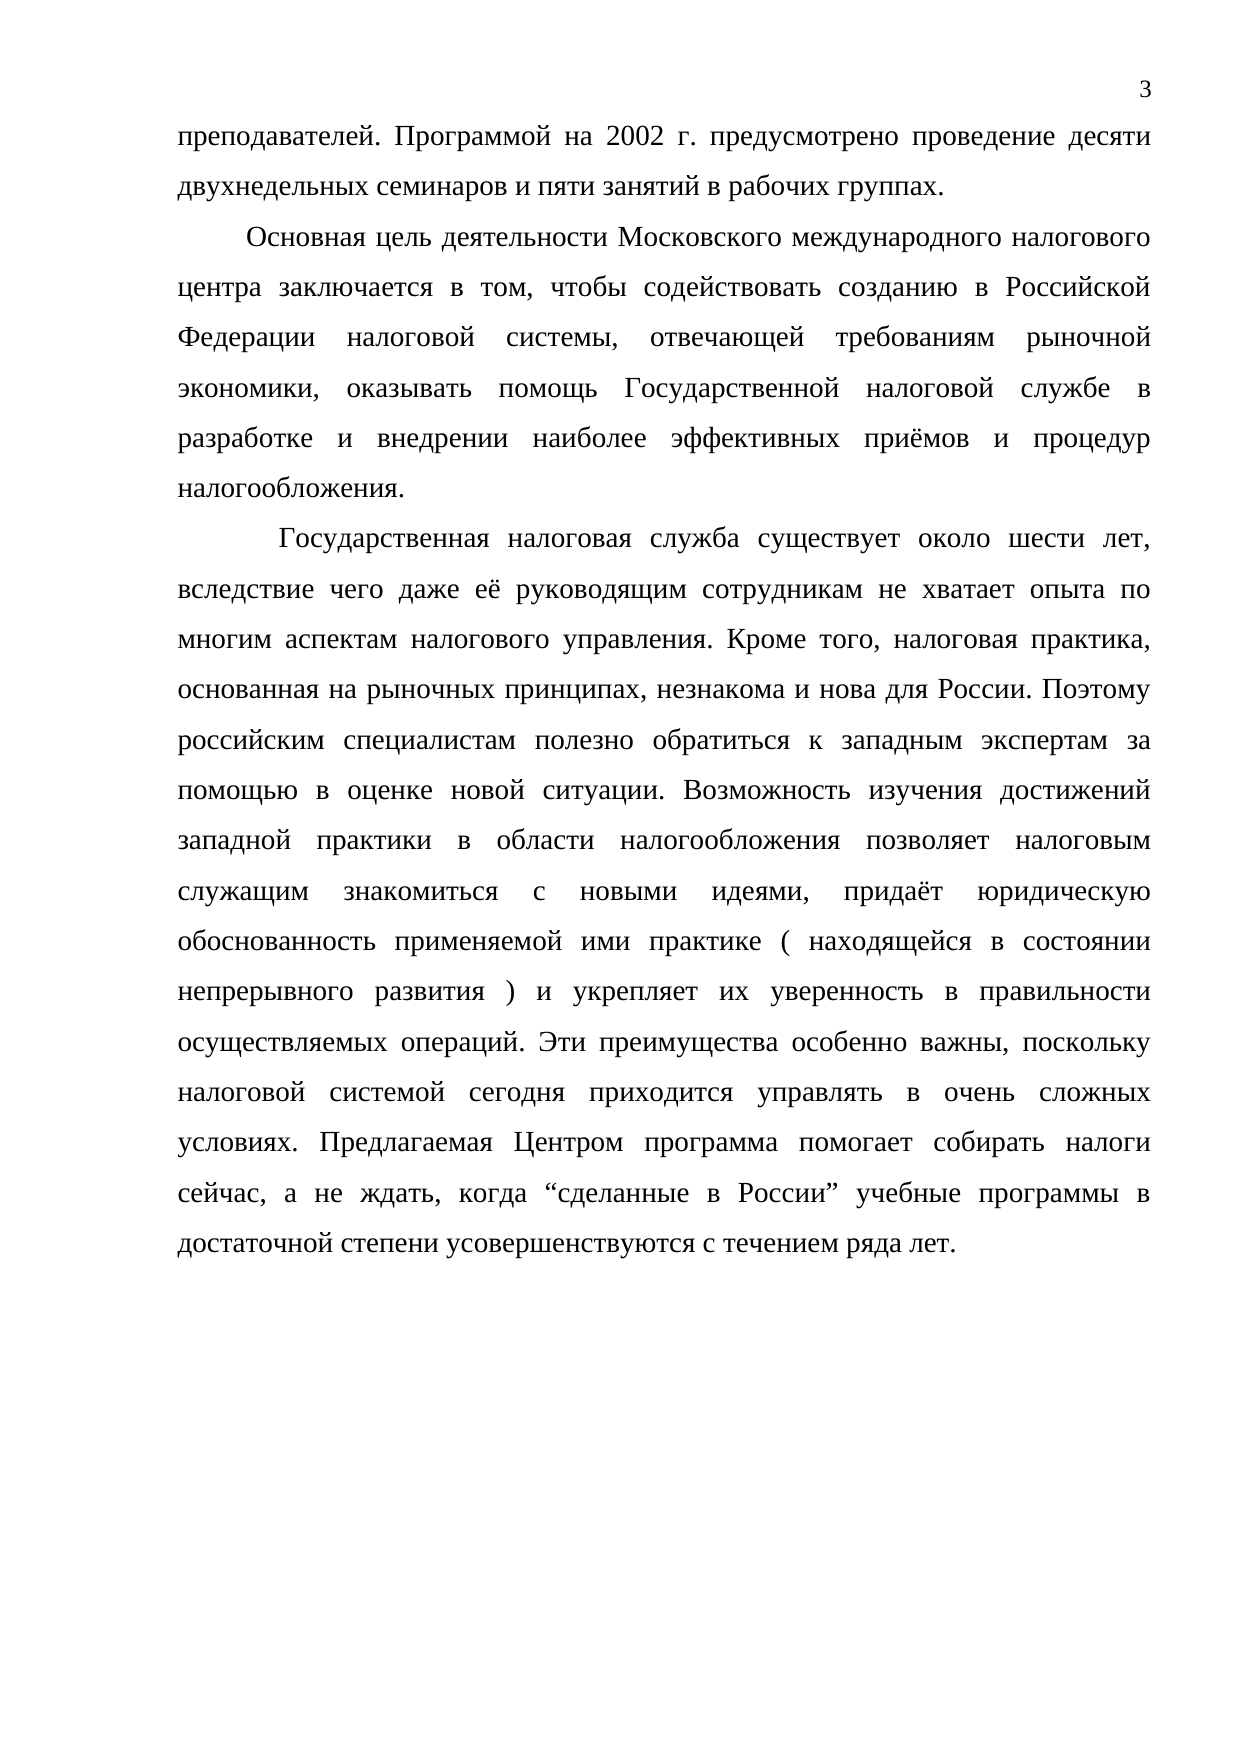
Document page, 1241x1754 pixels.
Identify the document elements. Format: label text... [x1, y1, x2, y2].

text Основная цель деятельности Московского международного налогового центра заключается в том, чтобы содействовать созданию в Российской Федерации налоговой системы, отвечающей требованиям рыночной экономики, оказывать помощь Государственной налоговой службе в разработке и внедрении наиболее эффективных приёмов и процедур налогообложения. [177, 219, 1152, 504]
text Государственная налоговая служба существует около шести лет, вследствие чего даже её руководящим сотрудникам не хватает опыта по многим аспектам налогового управления. Кроме того, налоговая практика, основанная на рыночных принципах, незнакома и нова для России. Поэтому российским специалистам полезно обратиться к западным экспертам за помощью в оценке новой ситуации. Возможность изучения достижений западной практики в области налогообложения позволяет налоговым служащим знакомиться с новыми идеями, придаёт юридическую обоснованность применяемой ими практике ( находящейся в состоянии непрерывного развития ) и укрепляет их уверенность в правильности осуществляемых операций. Эти преимущества особенно важны, поскольку налоговой системой сегодня приходится управлять в очень сложных условиях. Предлагаемая Центром программа помогает собирать налоги сейчас, а не ждать, когда “сделанные в России” учебные программы в достаточной степени усовершенствуются с течением ряда лет. [177, 521, 1152, 1258]
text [177, 118, 1152, 202]
